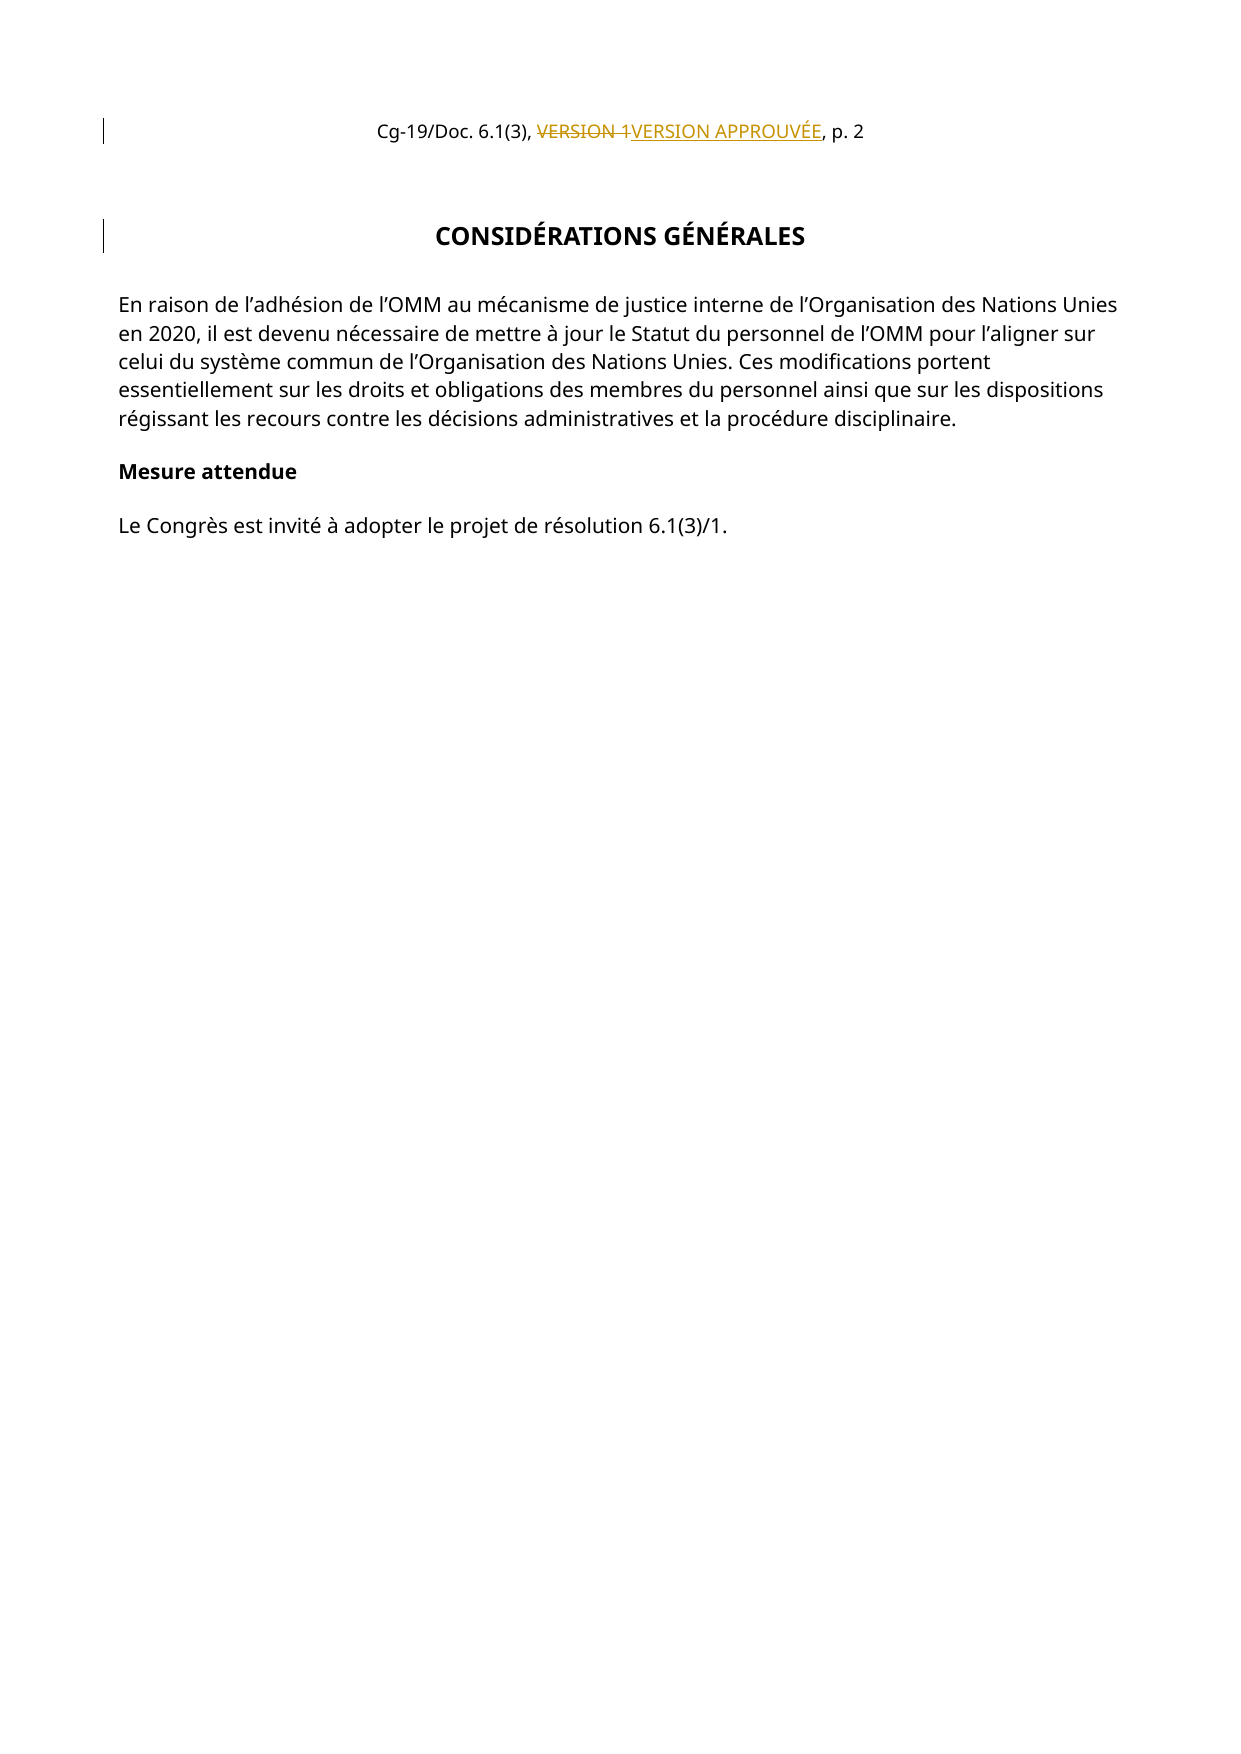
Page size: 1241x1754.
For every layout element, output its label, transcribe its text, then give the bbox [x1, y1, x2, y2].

text Le Congrès est invité à adopter le projet de résolution 6.1(3)/1. [118, 511, 1122, 539]
subtitle CONSIDÉRATIONS GÉNÉRALES [118, 219, 1122, 253]
text En raison de l’adhésion de l’OMM au mécanisme de justice interne de l’Organisation des Nations Unies en 2020, il est devenu nécessaire de mettre à jour le Statut du personnel de l’OMM pour l’aligner sur celui du système commun de l’Organisation des Nations Unies. Ces modifications portent essentiellement sur les droits et obligations des membres du personnel ainsi que sur les dispositions régissant les recours contre les décisions administratives et la procédure disciplinaire. [118, 290, 1122, 432]
text Mesure attendue [118, 457, 1122, 486]
